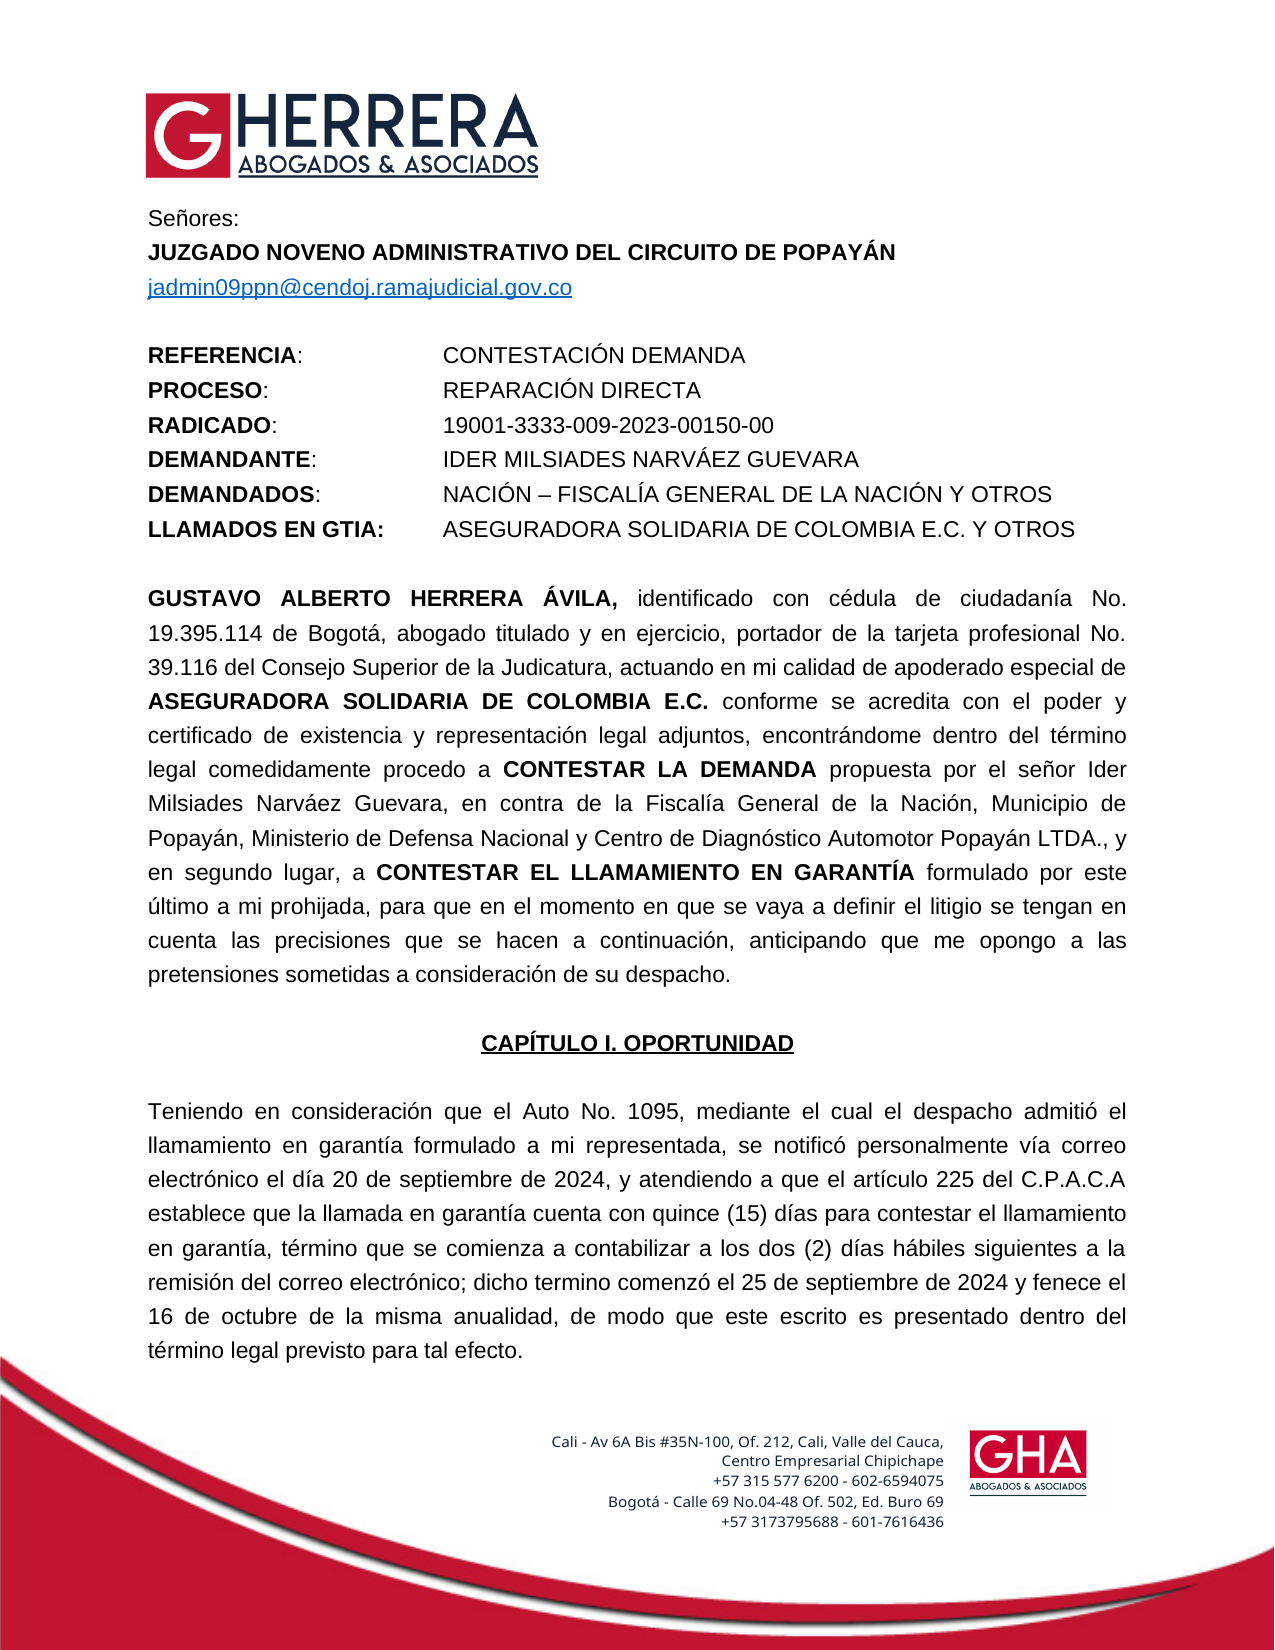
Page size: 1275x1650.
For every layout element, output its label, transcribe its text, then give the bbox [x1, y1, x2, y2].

text DEMANDANTE: IDER MILSIADES NARVÁEZ GUEVARA [148, 446, 1127, 473]
text Teniendo en consideración que el Auto No. 1095, mediante el cual el despacho admitió el llamamiento en garantía formulado a mi representada, se notificó personalmente vía correo electrónico el día 20 de septiembre de 2024, y atendiendo a que el artículo 225 del C.P.A.C.A establece que la llamada en garantía cuenta con quince (15) días para contestar el llamamiento en garantía, término que se comienza a contabilizar a los dos (2) días hábiles siguientes a la remisión del correo electrónico; dicho termino comenzó el 25 de septiembre de 2024 y fenece el 16 de octubre de la misma anualidad, de modo que este escrito es presentado dentro del término legal previsto para tal efecto. [148, 1098, 1127, 1363]
text GUSTAVO ALBERTO HERRERA ÁVILA, identificado con cédula de ciudadanía No. 19.395.114 de Bogotá, abogado titulado y en ejercicio, portador de la tarjeta profesional No. 39.116 del Consejo Superior de la Judicatura, actuando en mi calidad de apoderado especial de ASEGURADORA SOLIDARIA DE COLOMBIA E.C. conforme se acredita con el poder y certificado de existencia y representación legal adjuntos, encontrándome dentro del término legal comedidamente procedo a CONTESTAR LA DEMANDA propuesta por el señor Ider Milsiades Narváez Guevara, en contra de la Fiscalía General de la Nación, Municipio de Popayán, Ministerio de Defensa Nacional y Centro de Diagnóstico Automotor Popayán LTDA., y en segundo lugar, a CONTESTAR EL LLAMAMIENTO EN GARANTÍA formulado por este último a mi prohijada, para que en el momento en que se vaya a definir el litigio se tengan en cuenta las precisiones que se hacen a continuación, anticipando que me opongo a las pretensiones sometidas a consideración de su despacho. [148, 585, 1127, 987]
text REFERENCIA: CONTESTACIÓN DEMANDA [148, 342, 1127, 368]
text RADICADO: 19001-3333-009-2023-00150-00 [148, 412, 1127, 438]
picture [0, 1343, 1274, 1650]
text JUZGADO NOVENO ADMINISTRATIVO DEL CIRCUITO DE POPAYÁN [148, 239, 1127, 266]
text DEMANDADOS: NACIÓN – FISCALÍA GENERAL DE LA NACIÓN Y OTROS [148, 481, 1127, 508]
text jadmin09ppn@cendoj.ramajudicial.gov.co [148, 273, 1127, 300]
text LLAMADOS EN GTIA: ASEGURADORA SOLIDARIA DE COLOMBIA E.C. Y OTROS [148, 516, 1127, 543]
picture [125, 69, 558, 201]
text Señores: [148, 205, 1127, 231]
text PROCESO: REPARACIÓN DIRECTA [148, 377, 1127, 403]
text CAPÍTULO I. OPORTUNIDAD [148, 1029, 1127, 1056]
